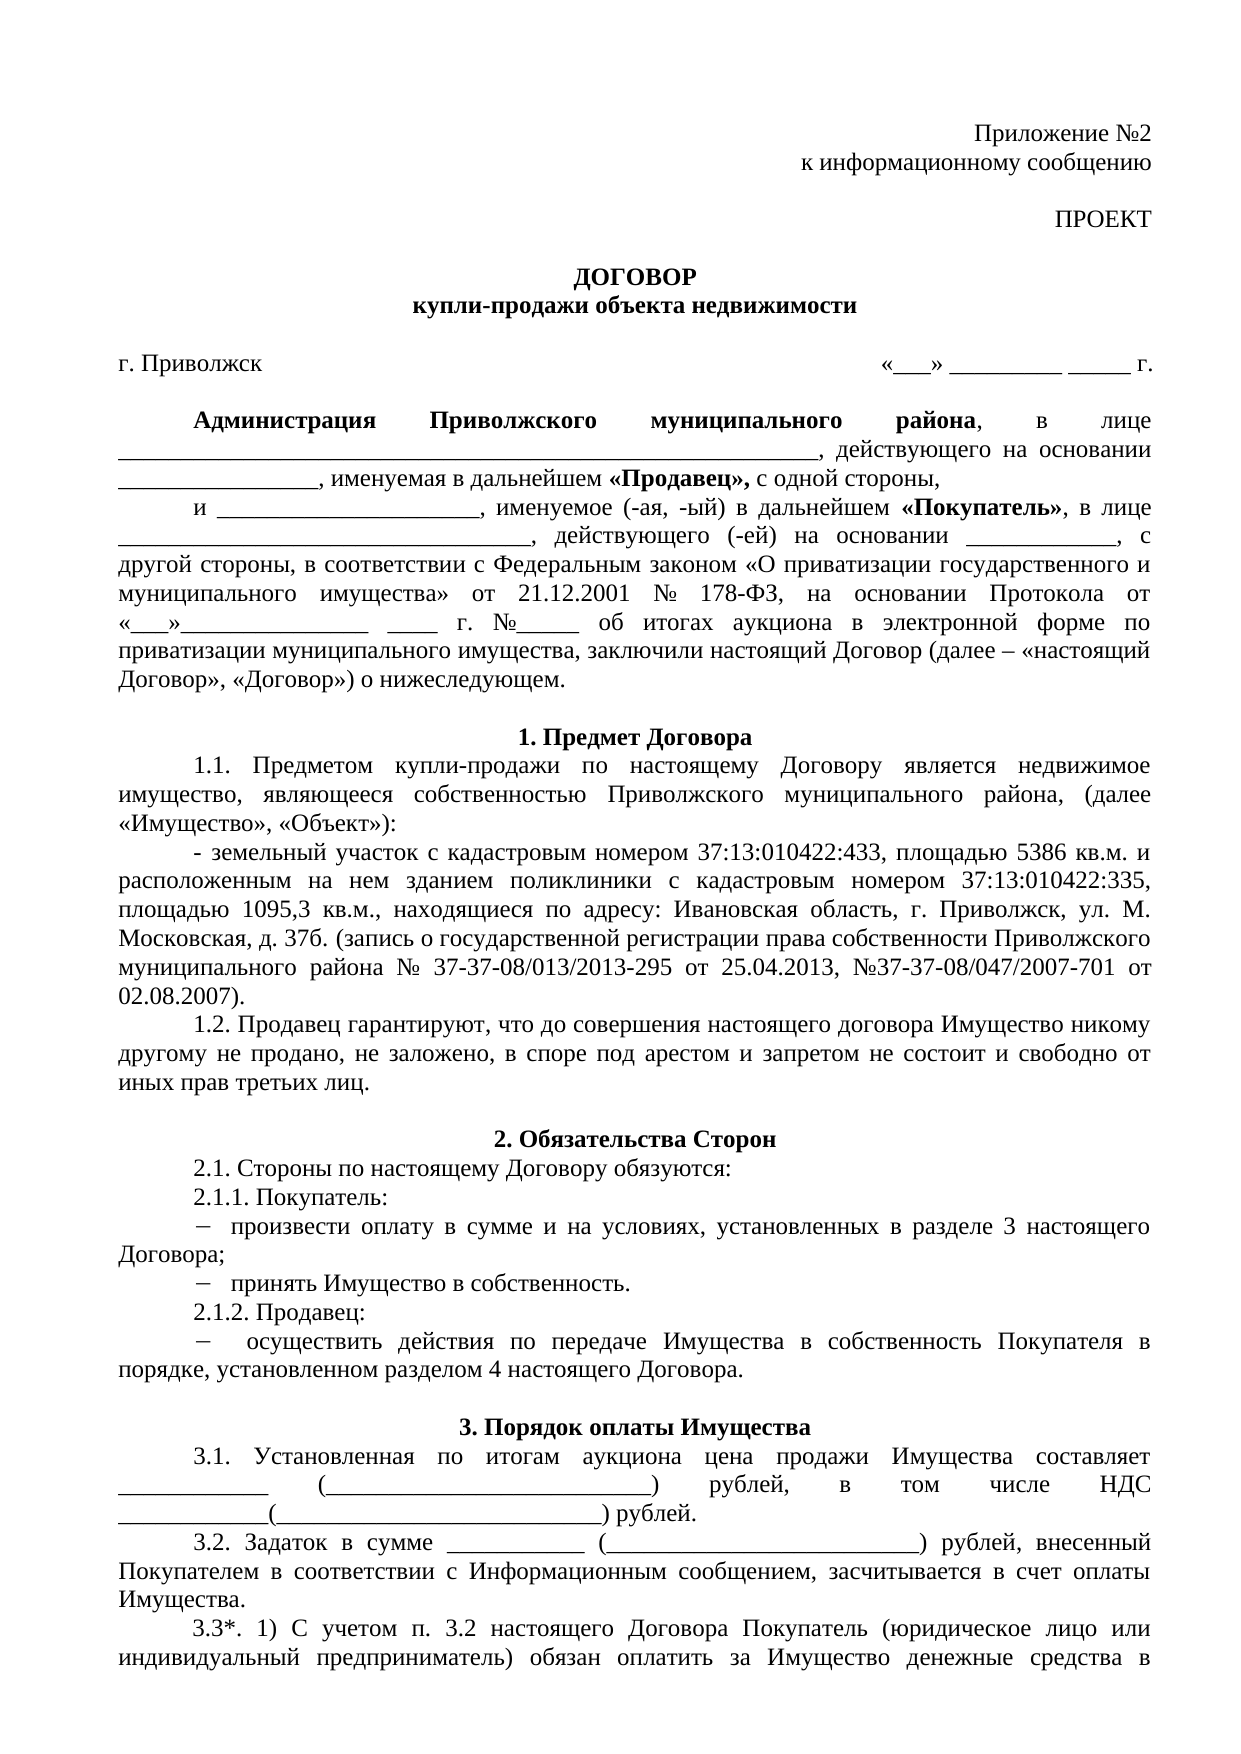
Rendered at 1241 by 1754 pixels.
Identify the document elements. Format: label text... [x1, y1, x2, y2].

text 3.2. Задаток в сумме ___________ (_________________________) рублей, внесенный Покупателем в соответствии с Информационным сообщением, засчитывается в счет оплаты Имущества. [118, 1527, 1152, 1613]
text - земельный участок с кадастровым номером 37:13:010422:433, площадью 5386 кв.м. и расположенным на нем зданием поликлиники с кадастровым номером 37:13:010422:335, площадью 1095,3 кв.м., находящиеся по адресу: Ивановская область, г. Приволжск, ул. М. Московская, д. 37б. (запись о государственной регистрации права собственности Приволжского муниципального района № 37-37-08/013/2013-295 от 25.04.2013, №37-37-08/047/2007-701 от 02.08.2007). [118, 837, 1152, 1009]
text ПРОЕКТ [118, 204, 1152, 233]
list произвести оплату в сумме и на условиях, установленных в разделе 3 настоящего Договора; [118, 1211, 1152, 1268]
text 1. Предмет Договора [118, 722, 1152, 751]
list принять Имущество в собственность. [118, 1268, 1152, 1297]
text 1.1. Предметом купли-продажи по настоящему Договору является недвижимое имущество, являющееся собственностью Приволжского муниципального района, (далее «Имущество», «Объект»): [118, 751, 1152, 837]
text к информационному сообщению [118, 147, 1152, 176]
text Администрация Приволжского муниципального района, в лице ________________________________________________________, действующего на основании ________________, именуемая в дальнейшем «Продавец», с одной стороны, [118, 406, 1152, 492]
text ДОГОВОР [118, 262, 1152, 291]
text 2.1. Стороны по настоящему Договору обязуются: [118, 1153, 1152, 1182]
text и _____________________, именуемое (-ая, -ый) в дальнейшем «Покупатель», в лице _________________________________, действующего (-ей) на основании ____________, с другой стороны, в соответствии с Федеральным законом «О приватизации государственного и муниципального имущества» от 21.12.2001 № 178-ФЗ, на основании Протокола от «___»_______________ ____ г. №_____ об итогах аукциона в электронной форме по приватизации муниципального имущества, заключили настоящий Договор (далее – «настоящий Договор», «Договор») о нижеследующем. [118, 492, 1152, 693]
list осуществить действия по передаче Имущества в собственность Покупателя в порядке, установленном разделом 4 настоящего Договора. [118, 1326, 1152, 1383]
text 2.1.2. Продавец: [118, 1297, 1152, 1326]
text 3. Порядок оплаты Имущества [118, 1412, 1152, 1441]
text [118, 1613, 1152, 1671]
text купли-продажи объекта недвижимости [118, 291, 1152, 319]
text 2.1.1. Покупатель: [118, 1182, 1152, 1211]
text 2. Обязательства Сторон [118, 1124, 1152, 1153]
text 1.2. Продавец гарантируют, что до совершения настоящего договора Имущество никому другому не продано, не заложено, в споре под арестом и запретом не состоит и свободно от иных прав третьих лиц. [118, 1009, 1152, 1096]
text г. Приволжск «___» _________ _____ г. [118, 348, 1157, 377]
text 3.1. Установленная по итогам аукциона цена продажи Имущества составляет ____________ (__________________________) рублей, в том числе НДС ____________(__________________________) рублей. [118, 1441, 1152, 1527]
text Приложение №2 [118, 118, 1152, 147]
